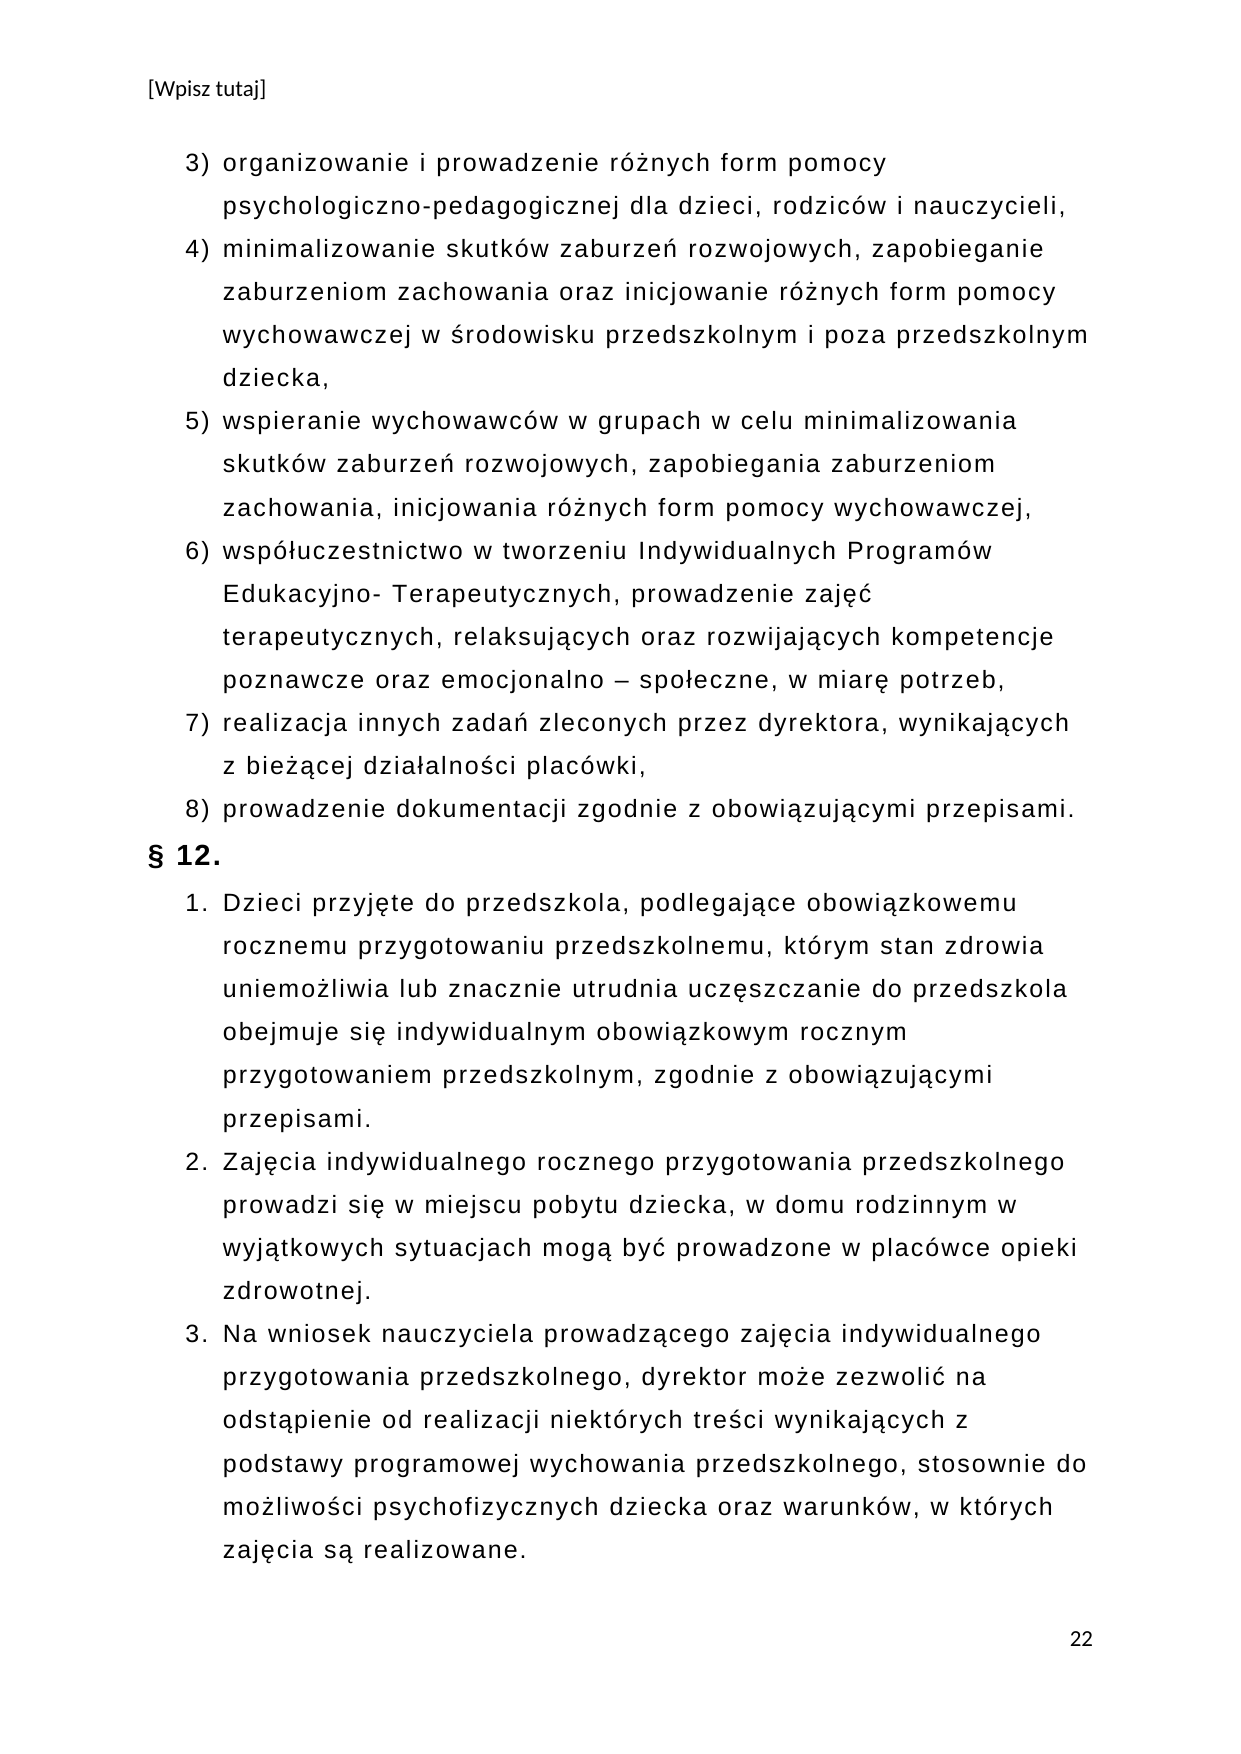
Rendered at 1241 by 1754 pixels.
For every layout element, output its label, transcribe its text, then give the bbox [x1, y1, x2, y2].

list z bieżącej działalności placówki, [223, 751, 1093, 780]
list wspieranie wychowawców w grupach w celu minimalizowania skutków zaburzeń rozwojowych, zapobiegania zaburzeniom zachowania, inicjowania różnych form pomocy wychowawczej, [185, 406, 1093, 521]
text § 12. [148, 838, 1093, 871]
list realizacja innych zadań zleconych przez dyrektora, wynikających [185, 708, 1093, 737]
list organizowanie i prowadzenie różnych form pomocy psychologiczno-pedagogicznej dla dzieci, rodziców i nauczycieli, [185, 148, 1093, 219]
list Dzieci przyjęte do przedszkola, podlegające obowiązkowemu rocznemu przygotowaniu przedszkolnemu, którym stan zdrowia uniemożliwia lub znacznie utrudnia uczęszczanie do przedszkola obejmuje się indywidualnym obowiązkowym rocznym przygotowaniem przedszkolnym, zgodnie z obowiązującymi przepisami. [185, 888, 1093, 1132]
list Zajęcia indywidualnego rocznego przygotowania przedszkolnego prowadzi się w miejscu pobytu dziecka, w domu rodzinnym w wyjątkowych sytuacjach mogą być prowadzone w placówce opieki zdrowotnej. [185, 1147, 1093, 1305]
list współuczestnictwo w tworzeniu Indywidualnych Programów Edukacyjno- Terapeutycznych, prowadzenie zajęć terapeutycznych, relaksujących oraz rozwijających kompetencje poznawcze oraz emocjonalno – społeczne, w miarę potrzeb, [185, 536, 1093, 694]
list minimalizowanie skutków zaburzeń rozwojowych, zapobieganie zaburzeniom zachowania oraz inicjowanie różnych form pomocy wychowawczej w środowisku przedszkolnym i poza przedszkolnym dziecka, [185, 234, 1093, 392]
list prowadzenie dokumentacji zgodnie z obowiązującymi przepisami. [185, 794, 1093, 823]
list Na wniosek nauczyciela prowadzącego zajęcia indywidualnego przygotowania przedszkolnego, dyrektor może zezwolić na odstąpienie od realizacji niektórych treści wynikających z podstawy programowej wychowania przedszkolnego, stosownie do możliwości psychofizycznych dziecka oraz warunków, w których zajęcia są realizowane. [185, 1319, 1093, 1563]
